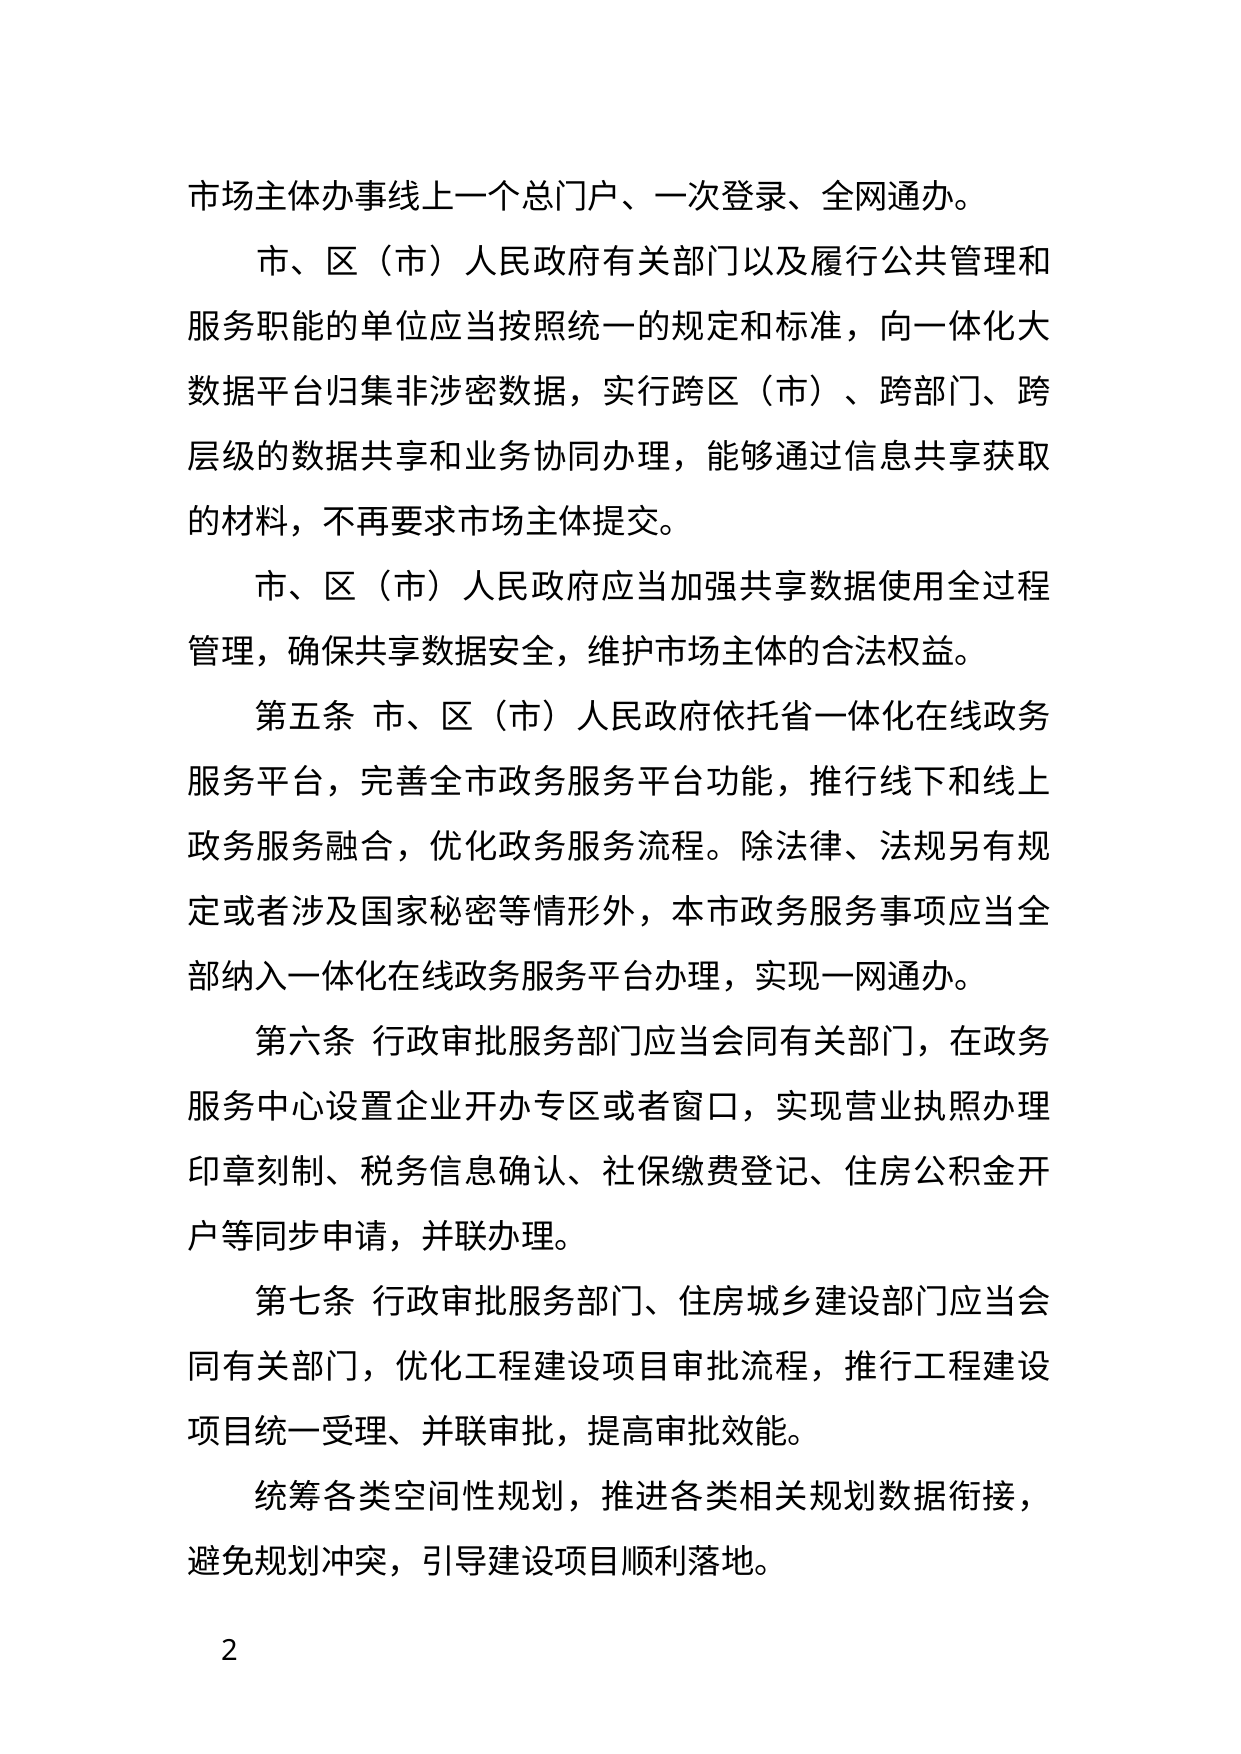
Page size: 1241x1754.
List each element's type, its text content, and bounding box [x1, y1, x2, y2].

text 市、区（市）人民政府有关部门以及履行公共管理和服务职能的单位应当按照统一的规定和标准，向一体化大数据平台归集非涉密数据，实行跨区（市）、跨部门、跨层级的数据共享和业务协同办理，能够通过信息共享获取的材料，不再要求市场主体提交。 [187, 227, 1053, 552]
text 第七条 行政审批服务部门、住房城乡建设部门应当会同有关部门，优化工程建设项目审批流程，推行工程建设项目统一受理、并联审批，提高审批效能。 [187, 1267, 1053, 1462]
text 第五条 市、区（市）人民政府依托省一体化在线政务服务平台，完善全市政务服务平台功能，推行线下和线上政务服务融合，优化政务服务流程。除法律、法规另有规定或者涉及国家秘密等情形外，本市政务服务事项应当全部纳入一体化在线政务服务平台办理，实现一网通办。 [187, 682, 1053, 1007]
text 第六条 行政审批服务部门应当会同有关部门，在政务服务中心设置企业开办专区或者窗口，实现营业执照办理、印章刻制、税务信息确认、社保缴费登记、住房公积金开户等同步申请，并联办理。 [187, 1007, 1053, 1267]
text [187, 162, 1053, 227]
text 市、区（市）人民政府应当加强共享数据使用全过程管理，确保共享数据安全，维护市场主体的合法权益。 [187, 552, 1053, 682]
text 统筹各类空间性规划，推进各类相关规划数据衔接，避免规划冲突，引导建设项目顺利落地。 [187, 1462, 1053, 1592]
